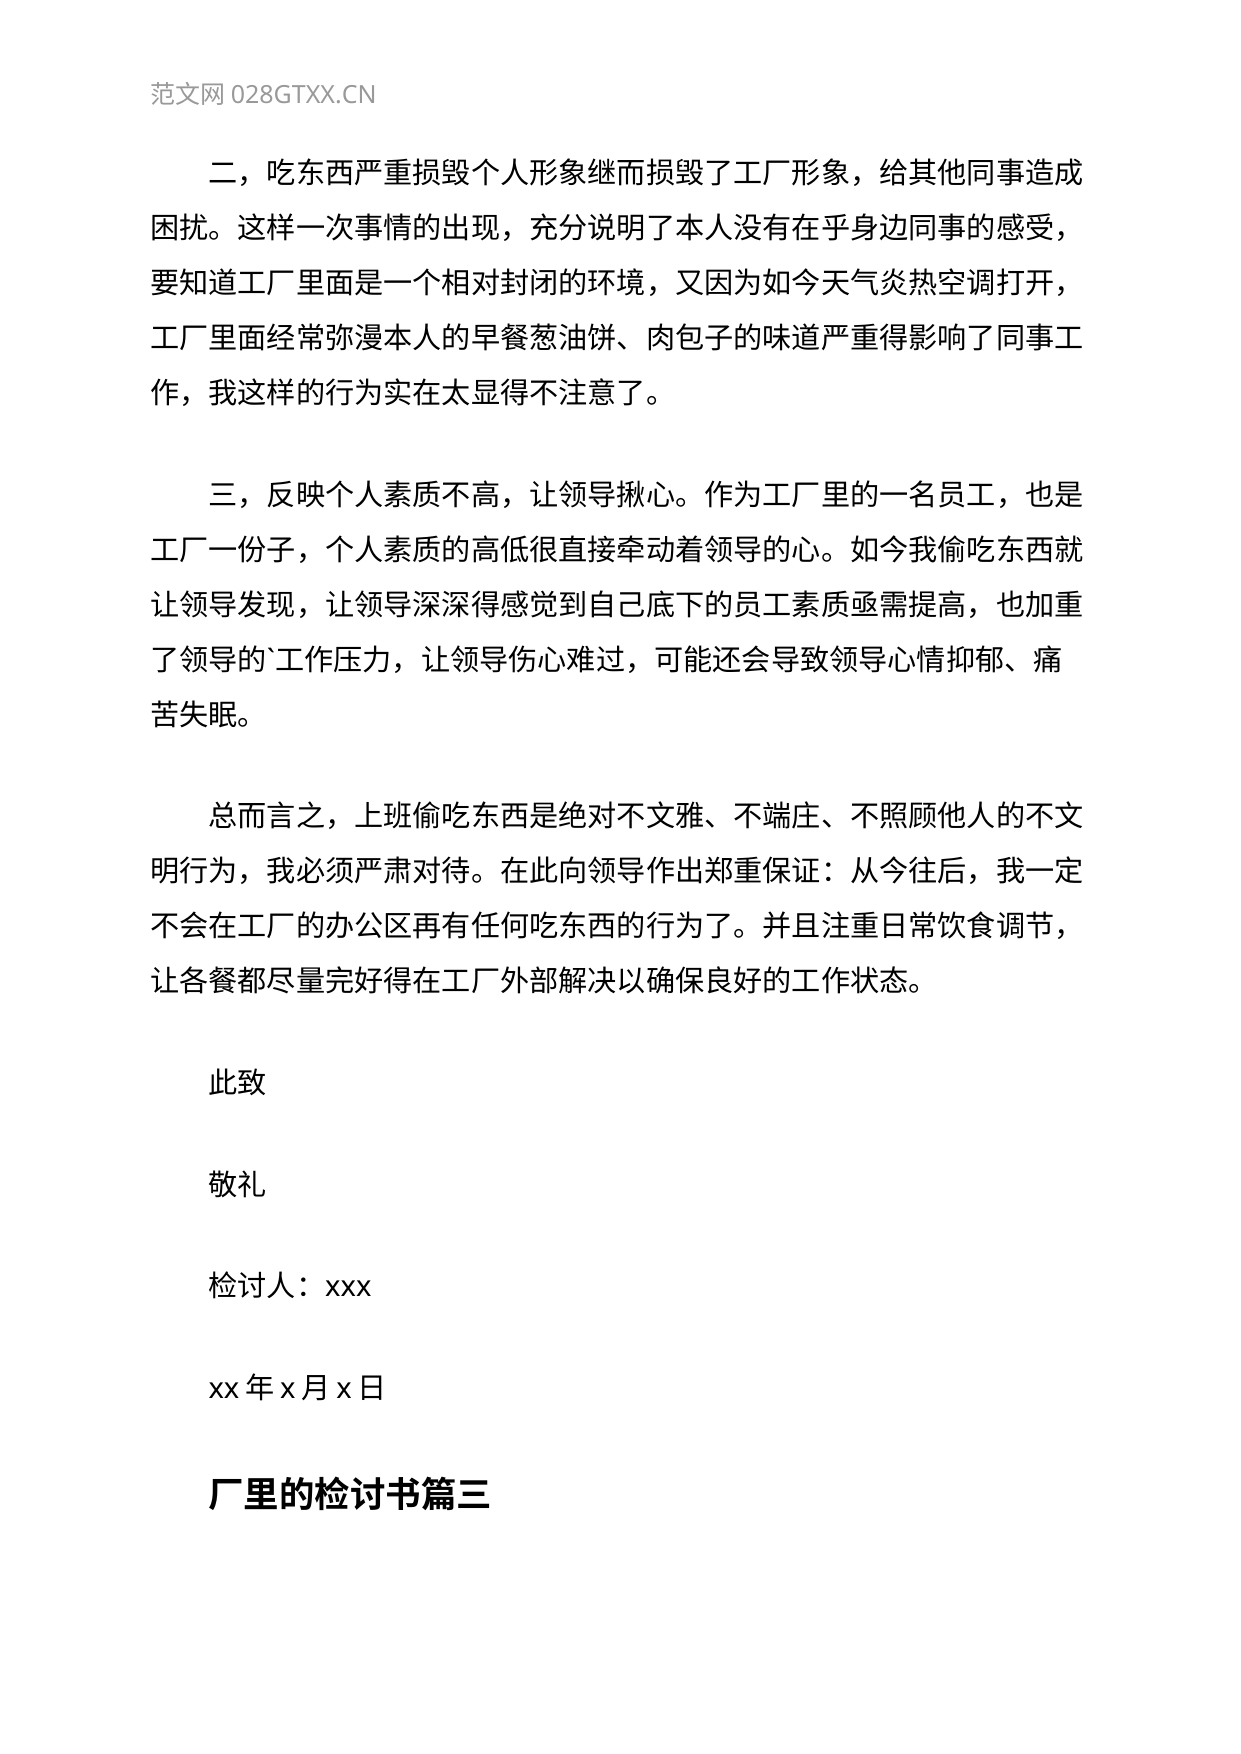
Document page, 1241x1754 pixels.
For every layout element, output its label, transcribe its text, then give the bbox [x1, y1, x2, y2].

text 二，吃东西严重损毁个人形象继而损毁了工厂形象，给其他同事造成困扰。这样一次事情的出现，充分说明了本人没有在乎身边同事的感受，要知道工厂里面是一个相对封闭的环境，又因为如今天气炎热空调打开，工厂里面经常弥漫本人的早餐葱油饼、肉包子的味道严重得影响了同事工作，我这样的行为实在太显得不注意了。 [150, 150, 1090, 412]
text 总而言之，上班偷吃东西是绝对不文雅、不端庄、不照顾他人的不文明行为，我必须严肃对待。在此向领导作出郑重保证：从今往后，我一定不会在工厂的办公区再有任何吃东西的行为了。并且注重日常饮食调节，让各餐都尽量完好得在工厂外部解决以确保良好的工作状态。 [150, 793, 1090, 1000]
text xx年x月x日 [150, 1365, 1090, 1407]
text 厂里的检讨书篇三 [150, 1467, 1090, 1518]
text 三，反映个人素质不高，让领导揪心。作为工厂里的一名员工，也是工厂一份子，个人素质的高低很直接牵动着领导的心。如今我偷吃东西就让领导发现，让领导深深得感觉到自己底下的员工素质亟需提高，也加重了领导的`工作压力，让领导伤心难过，可能还会导致领导心情抑郁、痛苦失眠。 [150, 471, 1090, 733]
text 敬礼 [150, 1161, 1090, 1203]
text 检讨人：xxx [150, 1263, 1090, 1305]
text 此致 [150, 1059, 1090, 1102]
